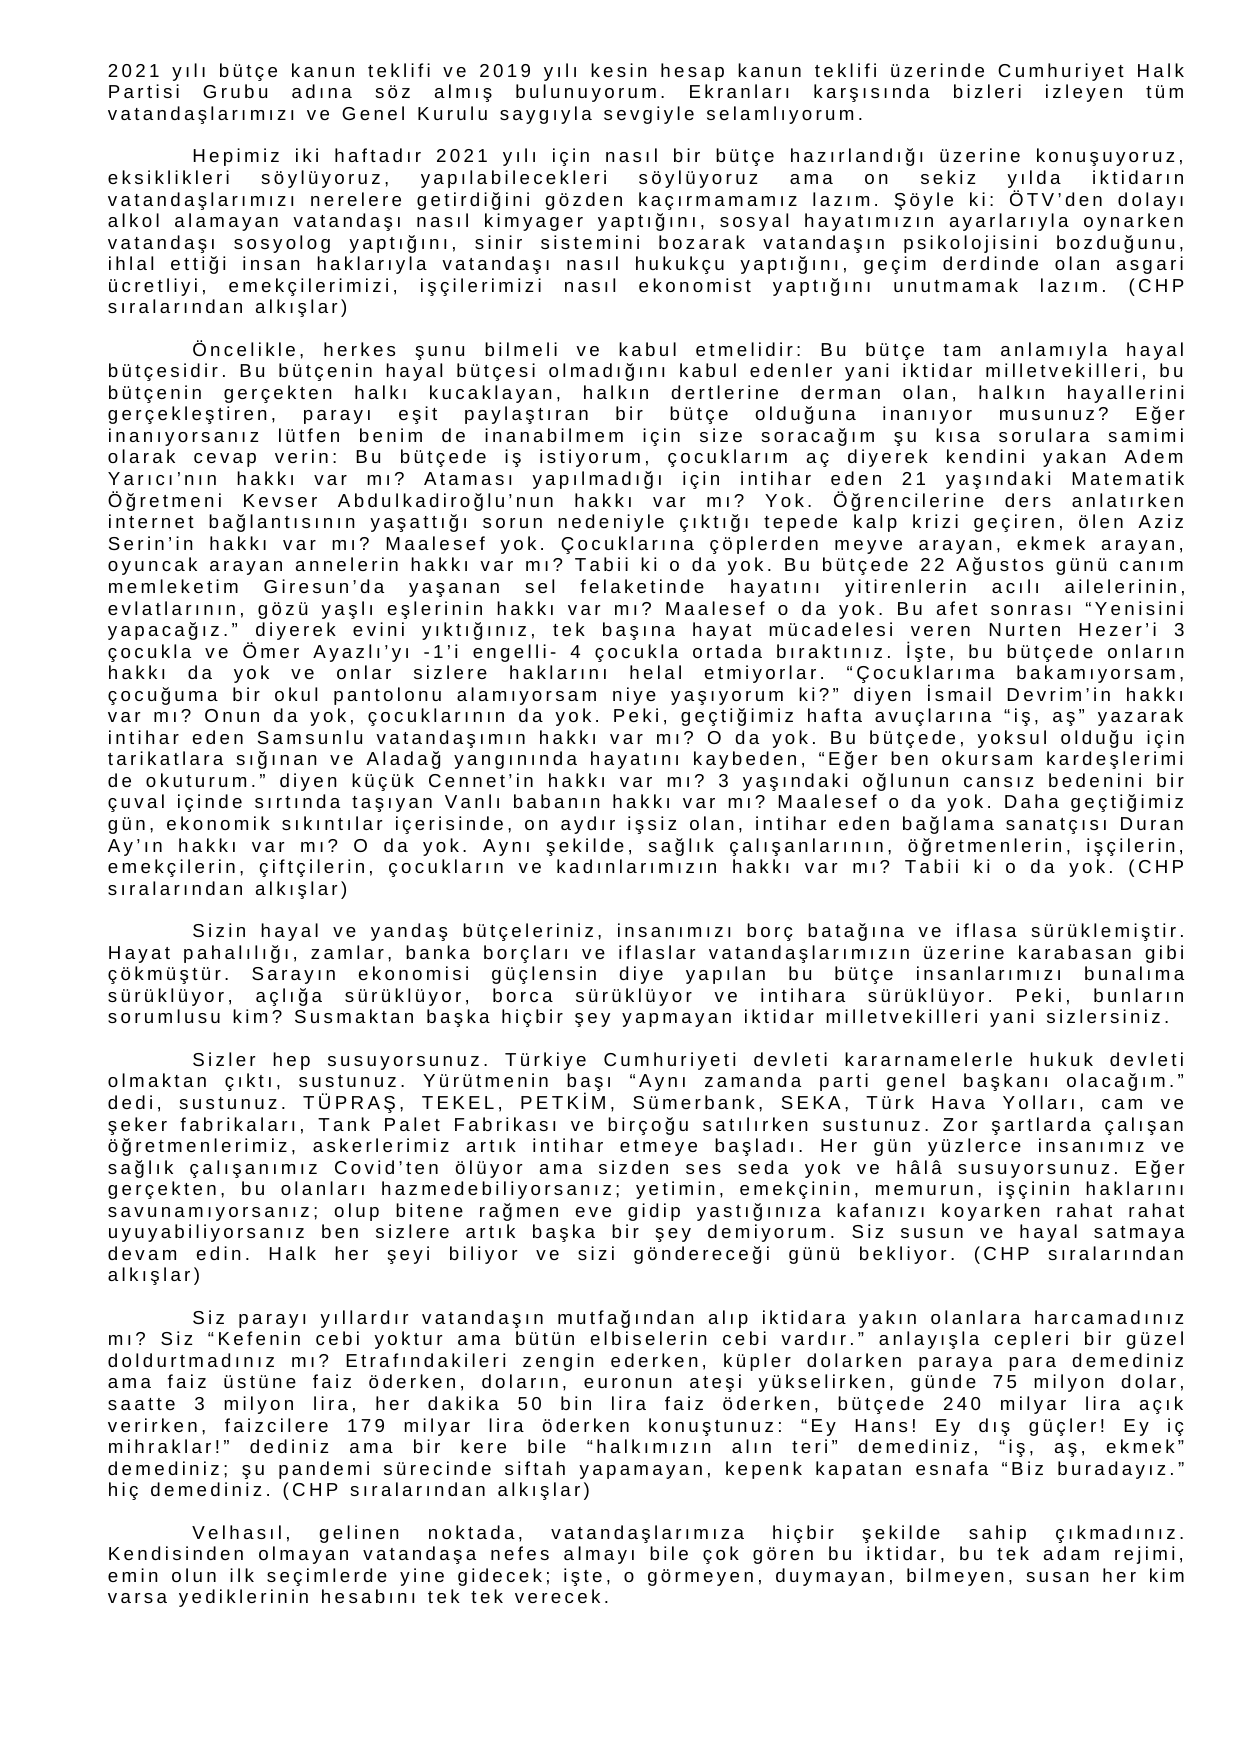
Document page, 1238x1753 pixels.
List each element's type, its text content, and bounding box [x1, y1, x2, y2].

text Öncelikle, herkes şunu bilmeli ve kabul etmelidir: Bu bütçe tam anlamıyla hayal bütçesidir. Bu bütçenin hayal bütçesi olmadığını kabul edenler yani iktidar milletvekilleri, bu bütçenin gerçekten halkı kucaklayan, halkın dertlerine derman olan, halkın hayallerini gerçekleştiren, parayı eşit paylaştıran bir bütçe olduğuna inanıyor musunuz? Eğer inanıyorsanız lütfen benim de inanabilmem için size soracağım şu kısa sorulara samimi olarak cevap verin: Bu bütçede iş istiyorum, çocuklarım aç diyerek kendini yakan Adem Yarıcı’nın hakkı var mı? Ataması yapılmadığı için intihar eden 21 yaşındaki Matematik Öğretmeni Kevser Abdulkadiroğlu’nun hakkı var mı? Yok. Öğrencilerine ders anlatırken internet bağlantısının yaşattığı sorun nedeniyle çıktığı tepede kalp krizi geçiren, ölen Aziz Serin’in hakkı var mı? Maalesef yok. Çocuklarına çöplerden meyve arayan, ekmek arayan, oyuncak arayan annelerin hakkı var mı? Tabii ki o da yok. Bu bütçede 22 Ağustos günü canım memleketim Giresun’da yaşanan sel felaketinde hayatını yitirenlerin acılı ailelerinin, evlatlarının, gözü yaşlı eşlerinin hakkı var mı? Maalesef o da yok. Bu afet sonrası “Yenisini yapacağız.” diyerek evini yıktığınız, tek başına hayat mücadelesi veren Nurten Hezer’i 3 çocukla ve Ömer Ayazlı’yı -1’i engelli- 4 çocukla ortada bıraktınız. İşte, bu bütçede onların hakkı da yok ve onlar sizlere haklarını helal etmiyorlar. “Çocuklarıma bakamıyorsam, çocuğuma bir okul pantolonu alamıyorsam niye yaşıyorum ki?” diyen İsmail Devrim’in hakkı var mı? Onun da yok, çocuklarının da yok. Peki, geçtiğimiz hafta avuçlarına “iş, aş” yazarak intihar eden Samsunlu vatandaşımın hakkı var mı? O da yok. Bu bütçede, yoksul olduğu için tarikatlara sığınan ve Aladağ yangınında hayatını kaybeden, “Eğer ben okursam kardeşlerimi de okuturum.” diyen küçük Cennet’in hakkı var mı? 3 yaşındaki oğlunun cansız bedenini bir çuval içinde sırtında taşıyan Vanlı babanın hakkı var mı? Maalesef o da yok. Daha geçtiğimiz gün, ekonomik sıkıntılar içerisinde, on aydır işsiz olan, intihar eden bağlama sanatçısı Duran Ay’ın hakkı var mı? O da yok. Aynı şekilde, sağlık çalışanlarının, öğretmenlerin, işçilerin, emekçilerin, çiftçilerin, çocukların ve kadınlarımızın hakkı var mı? Tabii ki o da yok. (CHP sıralarından alkışlar) [108, 338, 1186, 899]
text Hepimiz iki haftadır 2021 yılı için nasıl bir bütçe hazırlandığı üzerine konuşuyoruz, eksiklikleri söylüyoruz, yapılabilecekleri söylüyoruz ama on sekiz yılda iktidarın vatandaşlarımızı nerelere getirdiğini gözden kaçırmamamız lazım. Şöyle ki: ÖTV’den dolayı alkol alamayan vatandaşı nasıl kimyager yaptığını, sosyal hayatımızın ayarlarıyla oynarken vatandaşı sosyolog yaptığını, sinir sistemini bozarak vatandaşın psikolojisini bozduğunu, ihlal ettiği insan haklarıyla vatandaşı nasıl hukukçu yaptığını, geçim derdinde olan asgari ücretliyi, emekçilerimizi, işçilerimizi nasıl ekonomist yaptığını unutmamak lazım. (CHP sıralarından alkışlar) [108, 145, 1186, 318]
text Siz parayı yıllardır vatandaşın mutfağından alıp iktidara yakın olanlara harcamadınız mı? Siz “Kefenin cebi yoktur ama bütün elbiselerin cebi vardır.” anlayışla cepleri bir güzel doldurtmadınız mı? Etrafındakileri zengin ederken, küpler dolarken paraya para demediniz ama faiz üstüne faiz öderken, doların, euronun ateşi yükselirken, günde 75 milyon dolar, saatte 3 milyon lira, her dakika 50 bin lira faiz öderken, bütçede 240 milyar lira açık verirken, faizcilere 179 milyar lira öderken konuştunuz: “Ey Hans! Ey dış güçler! Ey iç mihraklar!” dediniz ama bir kere bile “halkımızın alın teri” demediniz, “iş, aş, ekmek” demediniz; şu pandemi sürecinde siftah yapamayan, kepenk kapatan esnafa “Biz buradayız.” hiç demediniz. (CHP sıralarından alkışlar) [108, 1307, 1186, 1501]
text Sizin hayal ve yandaş bütçeleriniz, insanımızı borç batağına ve iflasa sürüklemiştir. Hayat pahalılığı, zamlar, banka borçları ve iflaslar vatandaşlarımızın üzerine karabasan gibi çökmüştür. Sarayın ekonomisi güçlensin diye yapılan bu bütçe insanlarımızı bunalıma sürüklüyor, açlığa sürüklüyor, borca sürüklüyor ve intihara sürüklüyor. Peki, bunların sorumlusu kim? Susmaktan başka hiçbir şey yapmayan iktidar milletvekilleri yani sizlersiniz. [108, 920, 1186, 1028]
text Sizler hep susuyorsunuz. Türkiye Cumhuriyeti devleti kararnamelerle hukuk devleti olmaktan çıktı, sustunuz. Yürütmenin başı “Aynı zamanda parti genel başkanı olacağım.” dedi, sustunuz. TÜPRAŞ, TEKEL, PETKİM, Sümerbank, SEKA, Türk Hava Yolları, cam ve şeker fabrikaları, Tank Palet Fabrikası ve birçoğu satılırken sustunuz. Zor şartlarda çalışan öğretmenlerimiz, askerlerimiz artık intihar etmeye başladı. Her gün yüzlerce insanımız ve sağlık çalışanımız Covid’ten ölüyor ama sizden ses seda yok ve hâlâ susuyorsunuz. Eğer gerçekten, bu olanları hazmedebiliyorsanız; yetimin, emekçinin, memurun, işçinin haklarını savunamıyorsanız; olup bitene rağmen eve gidip yastığınıza kafanızı koyarken rahat rahat uyuyabiliyorsanız ben sizlere artık başka bir şey demiyorum. Siz susun ve hayal satmaya devam edin. Halk her şeyi biliyor ve sizi göndereceği günü bekliyor. (CHP sıralarından alkışlar) [108, 1049, 1186, 1286]
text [108, 60, 1186, 124]
text Velhasıl, gelinen noktada, vatandaşlarımıza hiçbir şekilde sahip çıkmadınız. Kendisinden olmayan vatandaşa nefes almayı bile çok gören bu iktidar, bu tek adam rejimi, emin olun ilk seçimlerde yine gidecek; işte, o görmeyen, duymayan, bilmeyen, susan her kim varsa yediklerinin hesabını tek tek verecek. [108, 1522, 1186, 1608]
